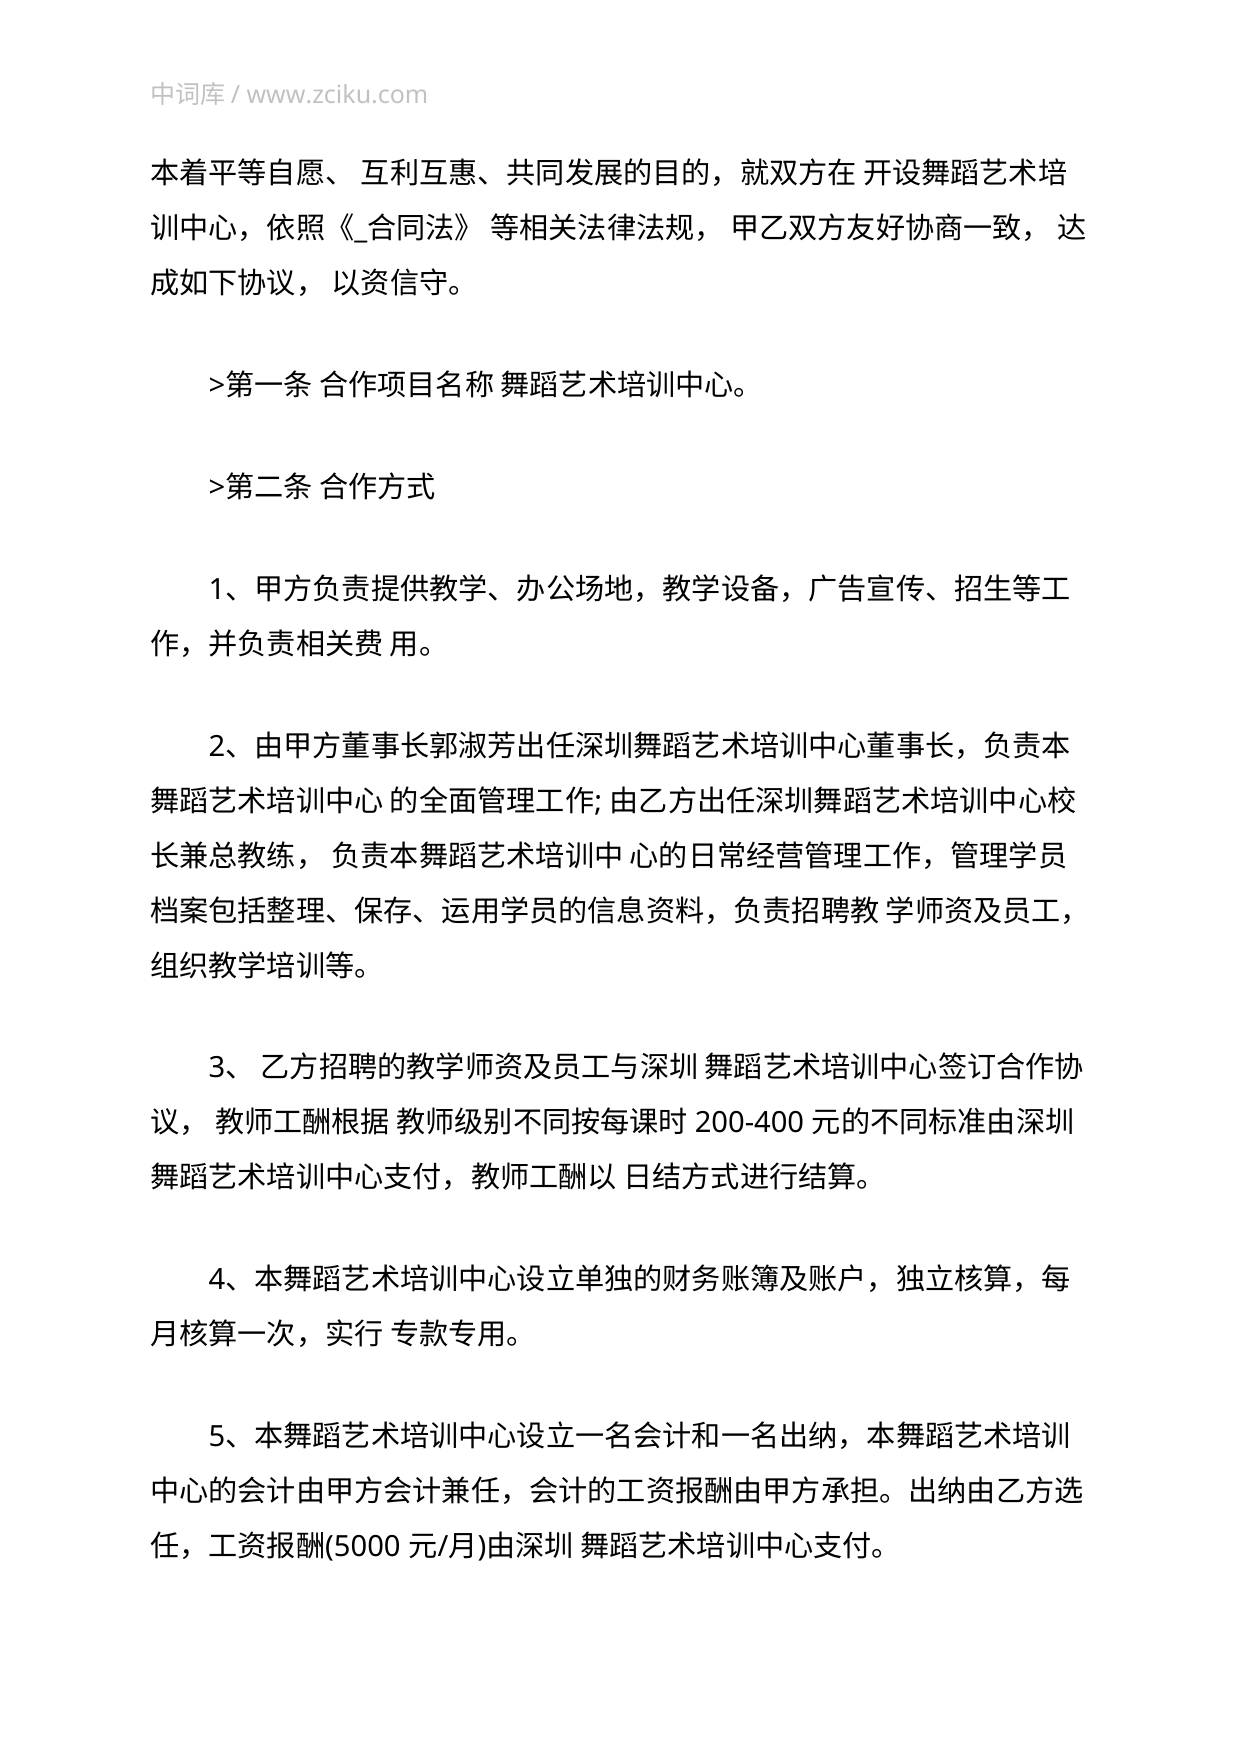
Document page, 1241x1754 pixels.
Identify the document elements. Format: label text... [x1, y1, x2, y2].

text 1、甲方负责提供教学、办公场地，教学设备，广告宣传、招生等工作，并负责相关费 用。 [150, 566, 1090, 663]
text 5、本舞蹈艺术培训中心设立一名会计和一名出纳，本舞蹈艺术培训中心的会计由甲方会计兼任，会计的工资报酬由甲方承担。出纳由乙方选任，工资报酬(5000 元/月)由深圳 舞蹈艺术培训中心支付。 [150, 1412, 1090, 1565]
text >第二条 合作方式 [150, 464, 1090, 506]
text 4、本舞蹈艺术培训中心设立单独的财务账簿及账户，独立核算，每月核算一次，实行 专款专用。 [150, 1256, 1090, 1353]
text >第一条 合作项目名称 舞蹈艺术培训中心。 [150, 362, 1090, 404]
text 3、 乙方招聘的教学师资及员工与深圳 舞蹈艺术培训中心签订合作协议， 教师工酬根据 教师级别不同按每课时 200-400 元的不同标准由深圳 舞蹈艺术培训中心支付，教师工酬以 日结方式进行结算。 [150, 1044, 1090, 1196]
text 2、由甲方董事长郭淑芳出任深圳舞蹈艺术培训中心董事长，负责本舞蹈艺术培训中心 的全面管理工作; 由乙方出任深圳舞蹈艺术培训中心校长兼总教练， 负责本舞蹈艺术培训中 心的日常经营管理工作，管理学员档案包括整理、保存、运用学员的信息资料，负责招聘教 学师资及员工，组织教学培训等。 [150, 722, 1090, 984]
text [150, 150, 1090, 302]
